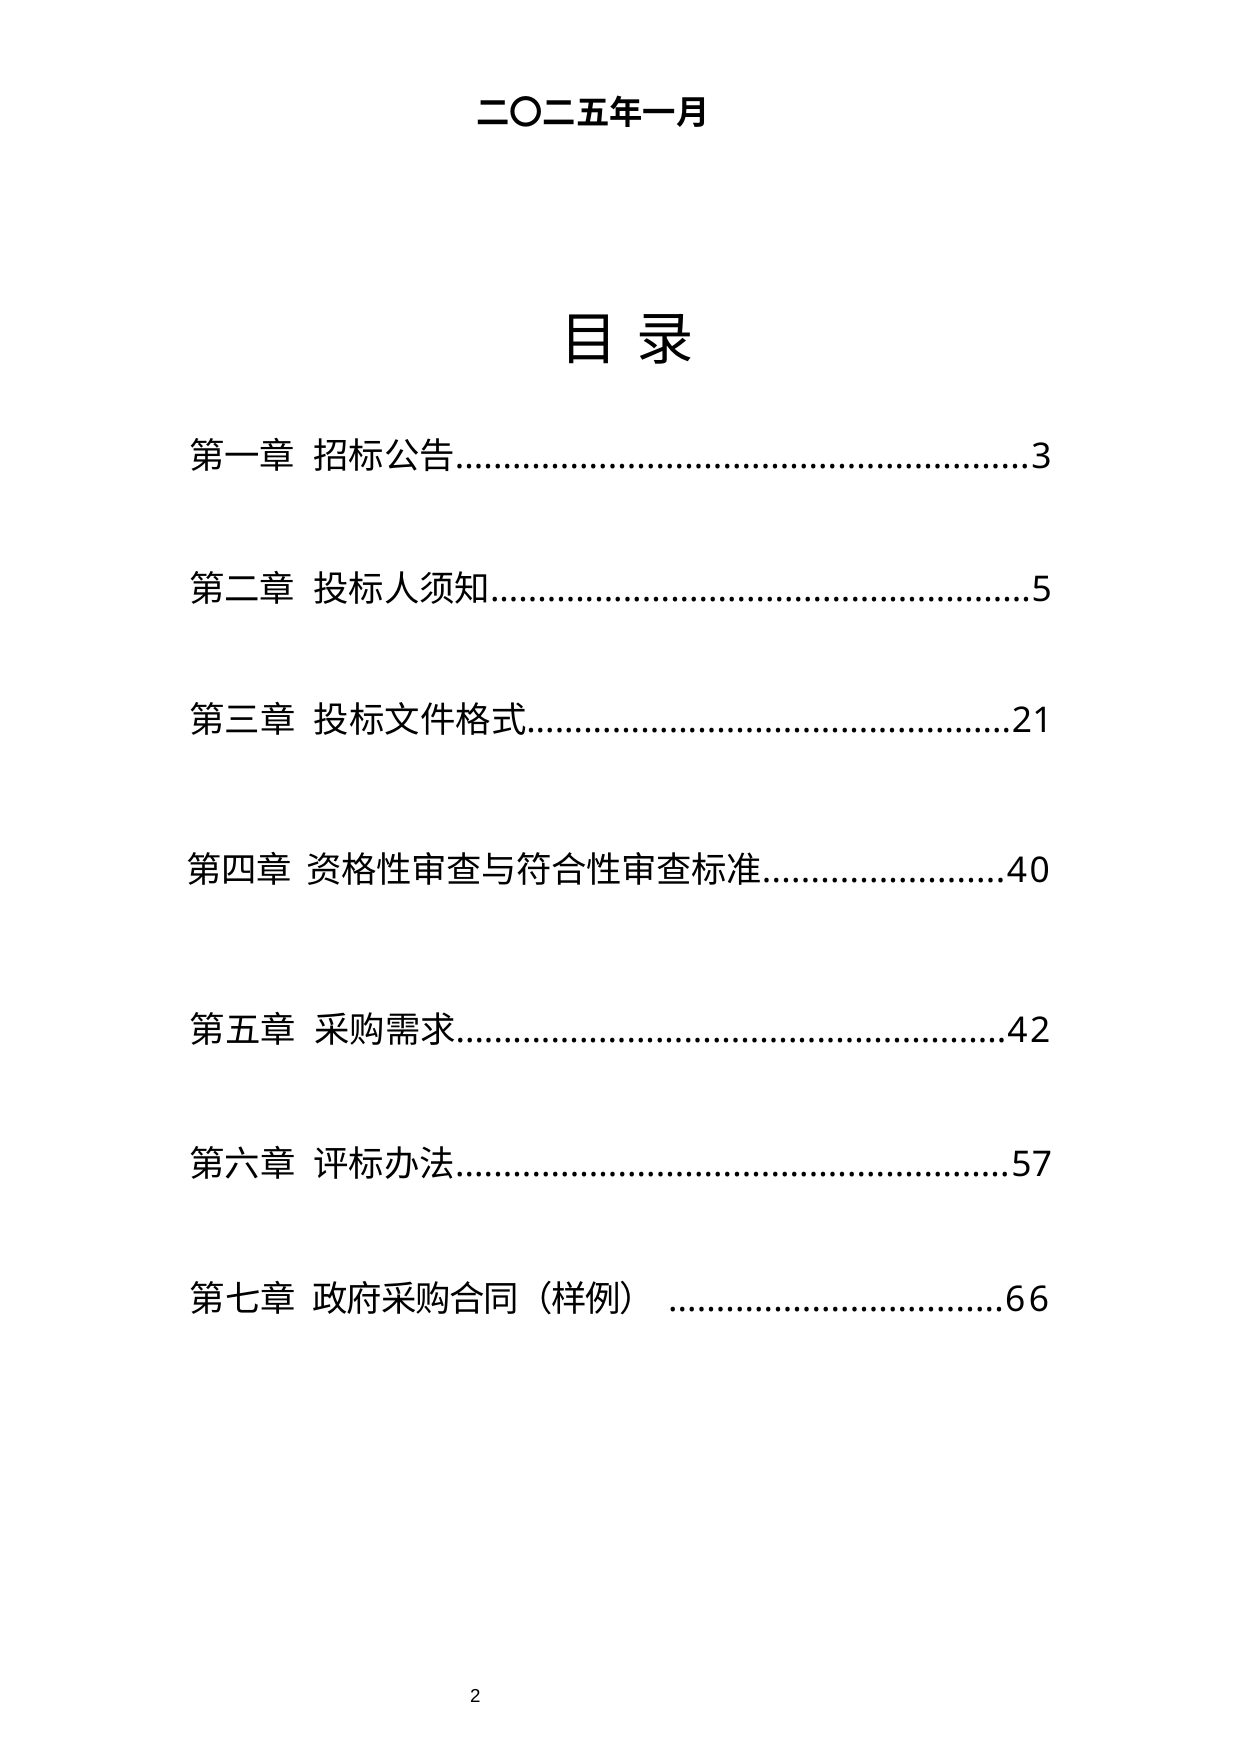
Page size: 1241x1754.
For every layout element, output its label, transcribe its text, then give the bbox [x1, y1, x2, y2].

text 二〇二五年一月 [230, 85, 955, 134]
